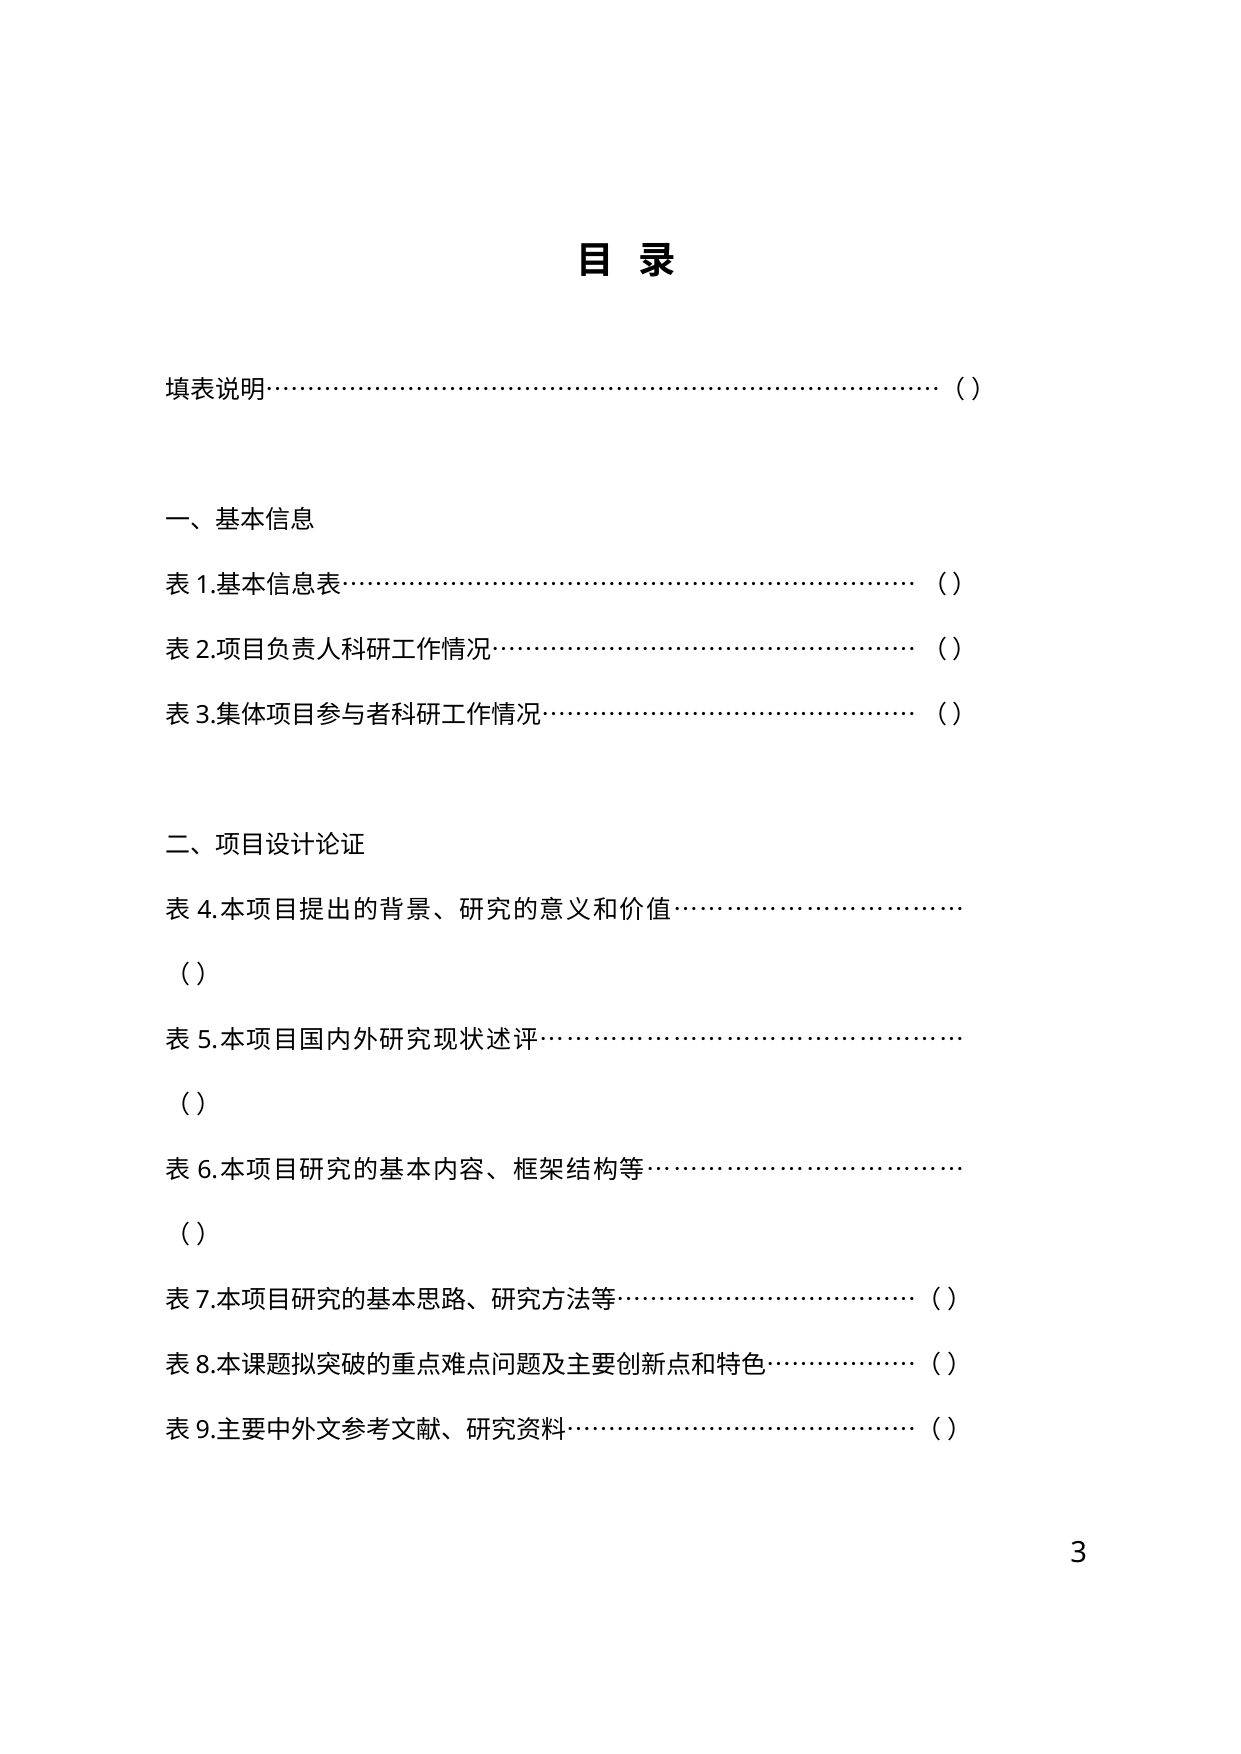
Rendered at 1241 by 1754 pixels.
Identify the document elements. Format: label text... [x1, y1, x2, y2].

text 表8.本课题拟突破的重点难点问题及主要创新点和特色………………（ ） [165, 1330, 1087, 1395]
text 二、项目设计论证 [165, 810, 966, 875]
text 一、基本信息 [165, 485, 1087, 550]
text 表1.基本信息表…………………………………………………………… （ ） [165, 550, 1087, 615]
text 表2.项目负责人科研工作情况…………………………………………… （ ） [165, 615, 987, 680]
text 表7.本项目研究的基本思路、研究方法等………………………………（ ） [165, 1265, 987, 1330]
text 表6.本项目研究的基本内容、框架结构等………………………………（ ） [165, 1135, 966, 1265]
text 表5.本项目国内外研究现状述评…………………………………………（ ） [165, 1005, 966, 1135]
text 表4.本项目提出的背景、研究的意义和价值……………………………（ ） [165, 875, 966, 1005]
text 表9.主要中外文参考文献、研究资料……………………………………（ ） [165, 1395, 1087, 1460]
text 目 录 [165, 225, 1087, 290]
text 填表说明………………………………………………………………………（ ） [165, 355, 1087, 420]
text 表3.集体项目参与者科研工作情况……………………………………… （ ） [165, 680, 1087, 745]
